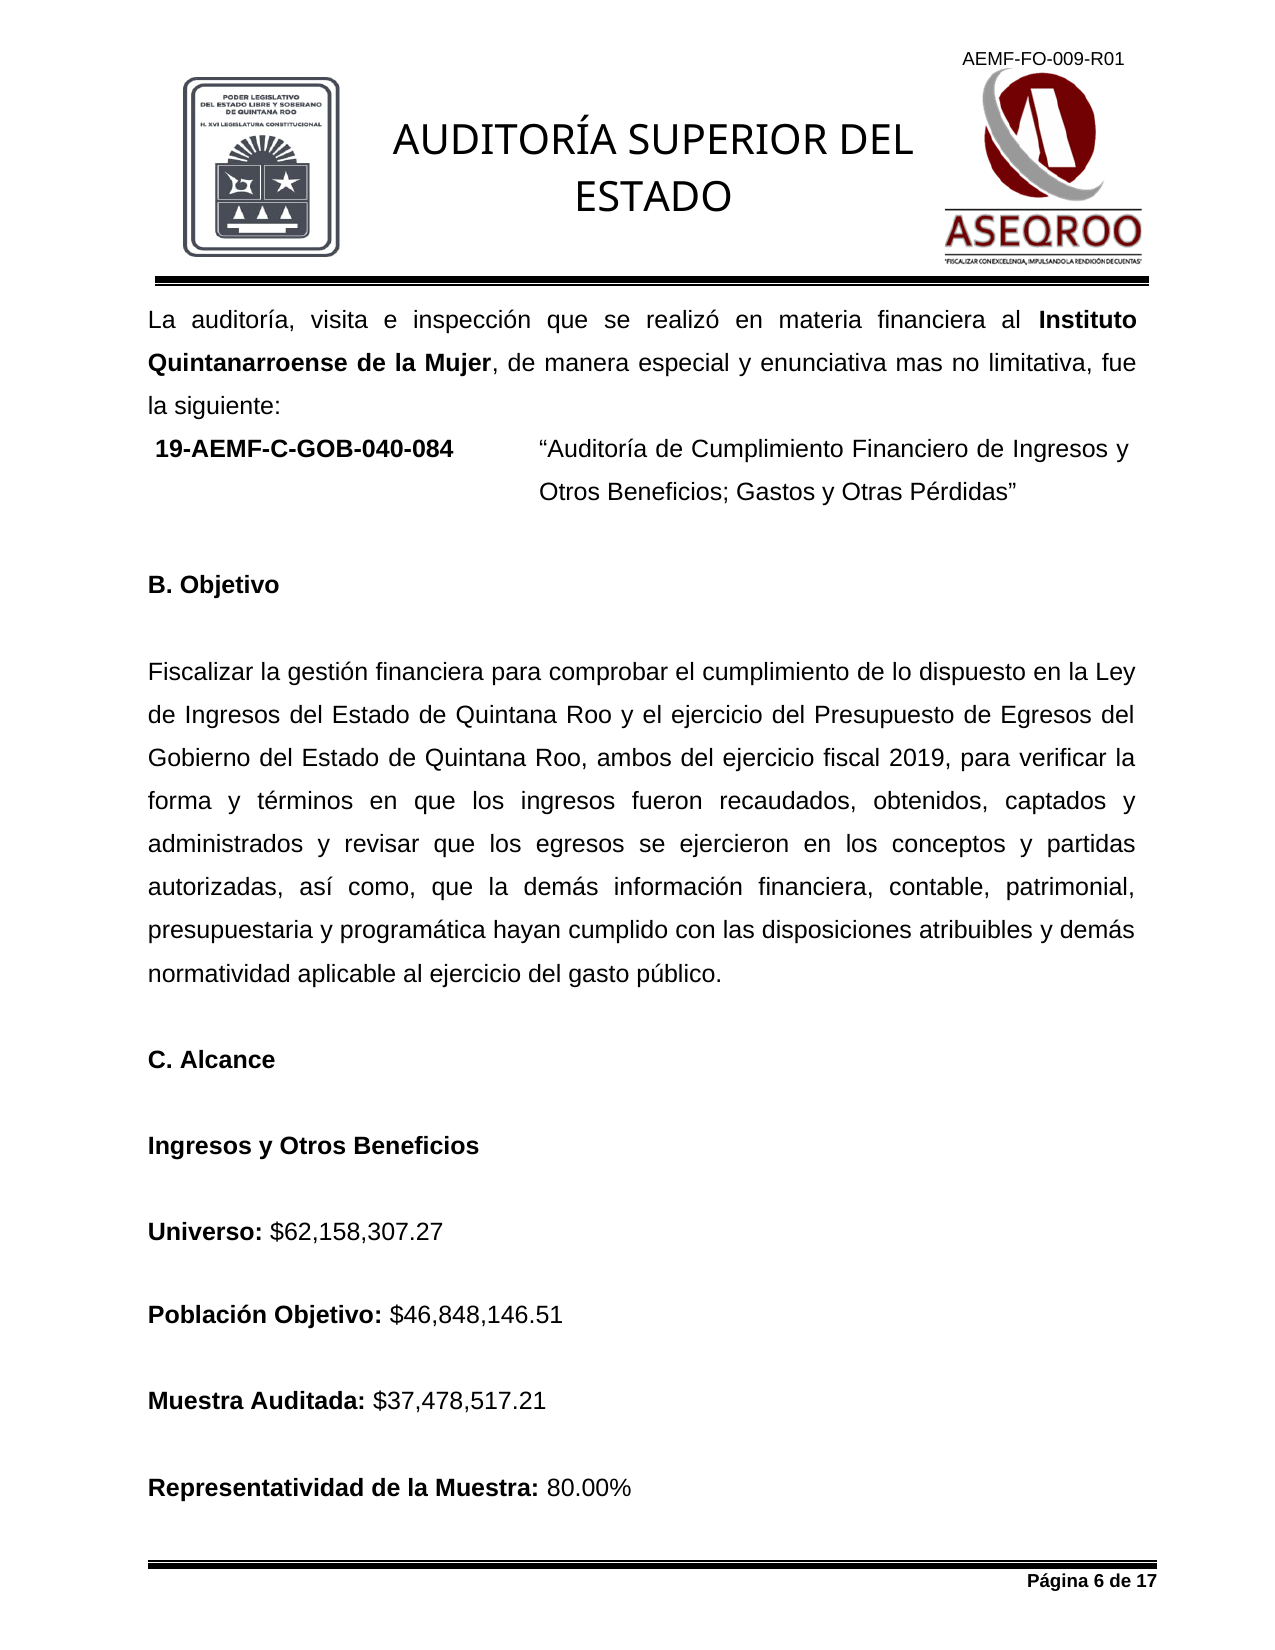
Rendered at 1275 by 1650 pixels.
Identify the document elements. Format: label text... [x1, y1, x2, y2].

picture [944, 68, 1142, 265]
table_header “Auditoría de Cumplimiento Financiero de Ingresos y Otros Beneficios; Gastos y Otras Pérdidas” [532, 434, 1157, 520]
text Universo: $62,158,307.27 [148, 1217, 1157, 1246]
text Representatividad de la Muestra: 80.00% [148, 1472, 1157, 1501]
text La auditoría, visita e inspección que se realizó en materia financiera al Instituto Quintanarroense de la Mujer, de manera especial y enunciativa mas no limitativa, fue la siguiente: [148, 305, 1137, 420]
text Muestra Auditada: $37,478,517.21 [148, 1386, 1157, 1415]
text Fiscalizar la gestión financiera para comprobar el cumplimiento de lo dispuesto en la Ley de Ingresos del Estado de Quintana Roo y el ejercicio del Presupuesto de Egresos del Gobierno del Estado de Quintana Roo, ambos del ejercicio fiscal 2019, para verificar la forma y términos en que los ingresos fueron recaudados, obtenidos, captados y administrados y revisar que los egresos se ejercieron en los conceptos y partidas autorizadas, así como, que la demás información financiera, contable, patrimonial, presupuestaria y programática hayan cumplido con las disposiciones atribuibles y demás normatividad aplicable al ejercicio del gasto público. [148, 657, 1137, 987]
text Población Objetivo: $46,848,146.51 [148, 1300, 1157, 1329]
text C. Alcance [148, 1045, 1157, 1074]
table_header 19-AEMF-C-GOB-040-084 [148, 434, 532, 520]
picture [180, 73, 344, 260]
text Ingresos y Otros Beneficios [148, 1131, 1157, 1160]
text B. Objetivo [148, 571, 1157, 599]
